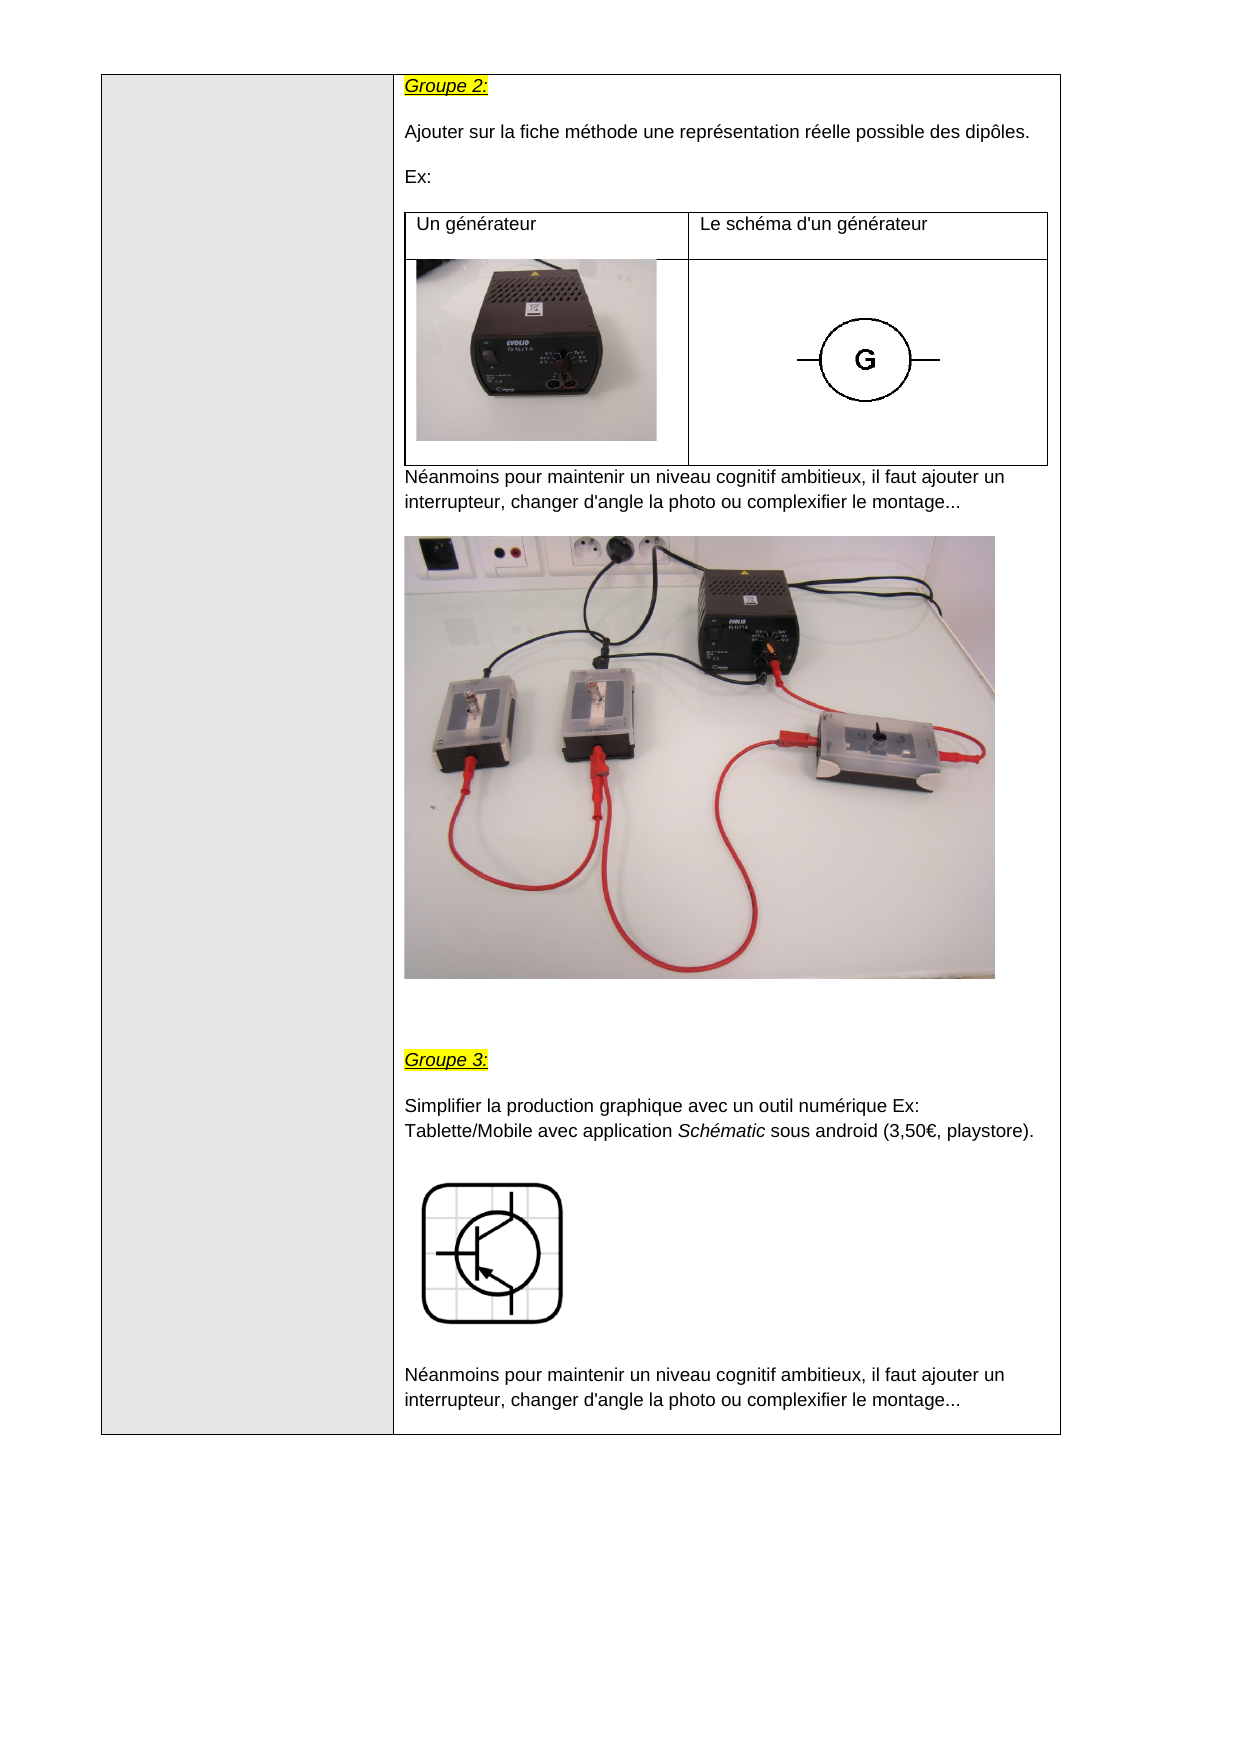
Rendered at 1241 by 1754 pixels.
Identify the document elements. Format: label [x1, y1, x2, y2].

picture [416, 259, 657, 441]
picture [404, 1165, 579, 1340]
table_cell [102, 75, 393, 1434]
picture [404, 536, 995, 979]
table_cell [394, 75, 1060, 1434]
picture [786, 305, 951, 410]
